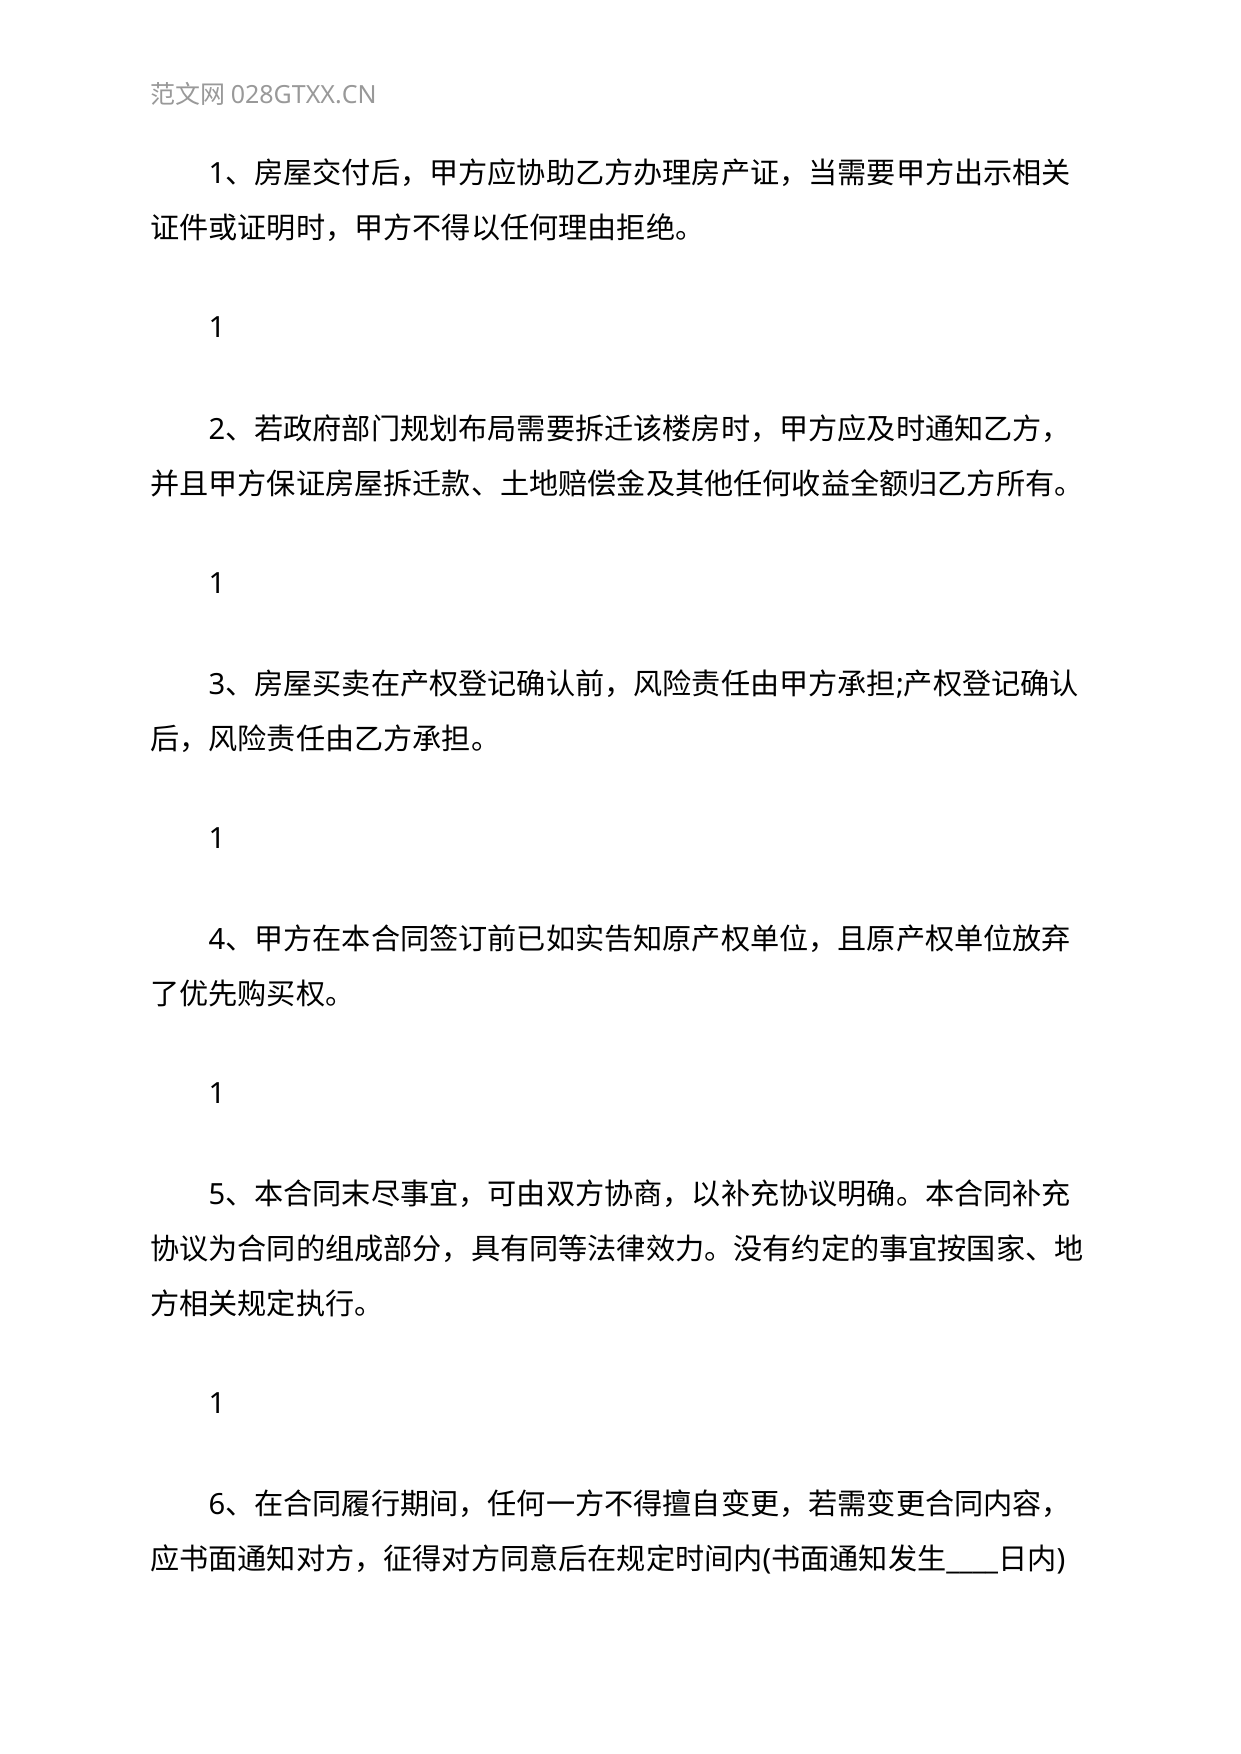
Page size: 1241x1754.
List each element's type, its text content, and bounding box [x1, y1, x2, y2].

text 1、房屋交付后，甲方应协助乙方办理房产证，当需要甲方出示相关证件或证明时，甲方不得以任何理由拒绝。 [150, 150, 1090, 247]
text 5、本合同末尽事宜，可由双方协商，以补充协议明确。本合同补充协议为合同的组成部分，具有同等法律效力。没有约定的事宜按国家、地方相关规定执行。 [150, 1171, 1090, 1323]
text 1 [150, 1382, 1090, 1422]
text 1 [150, 562, 1090, 602]
text 1 [150, 307, 1090, 346]
text 3、房屋买卖在产权登记确认前，风险责任由甲方承担;产权登记确认后，风险责任由乙方承担。 [150, 660, 1090, 758]
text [150, 1481, 1090, 1578]
text 1 [150, 1072, 1090, 1112]
text 2、若政府部门规划布局需要拆迁该楼房时，甲方应及时通知乙方，并且甲方保证房屋拆迁款、土地赔偿金及其他任何收益全额归乙方所有。 [150, 405, 1090, 502]
text 1 [150, 817, 1090, 857]
text 4、甲方在本合同签订前已如实告知原产权单位，且原产权单位放弃了优先购买权。 [150, 916, 1090, 1013]
